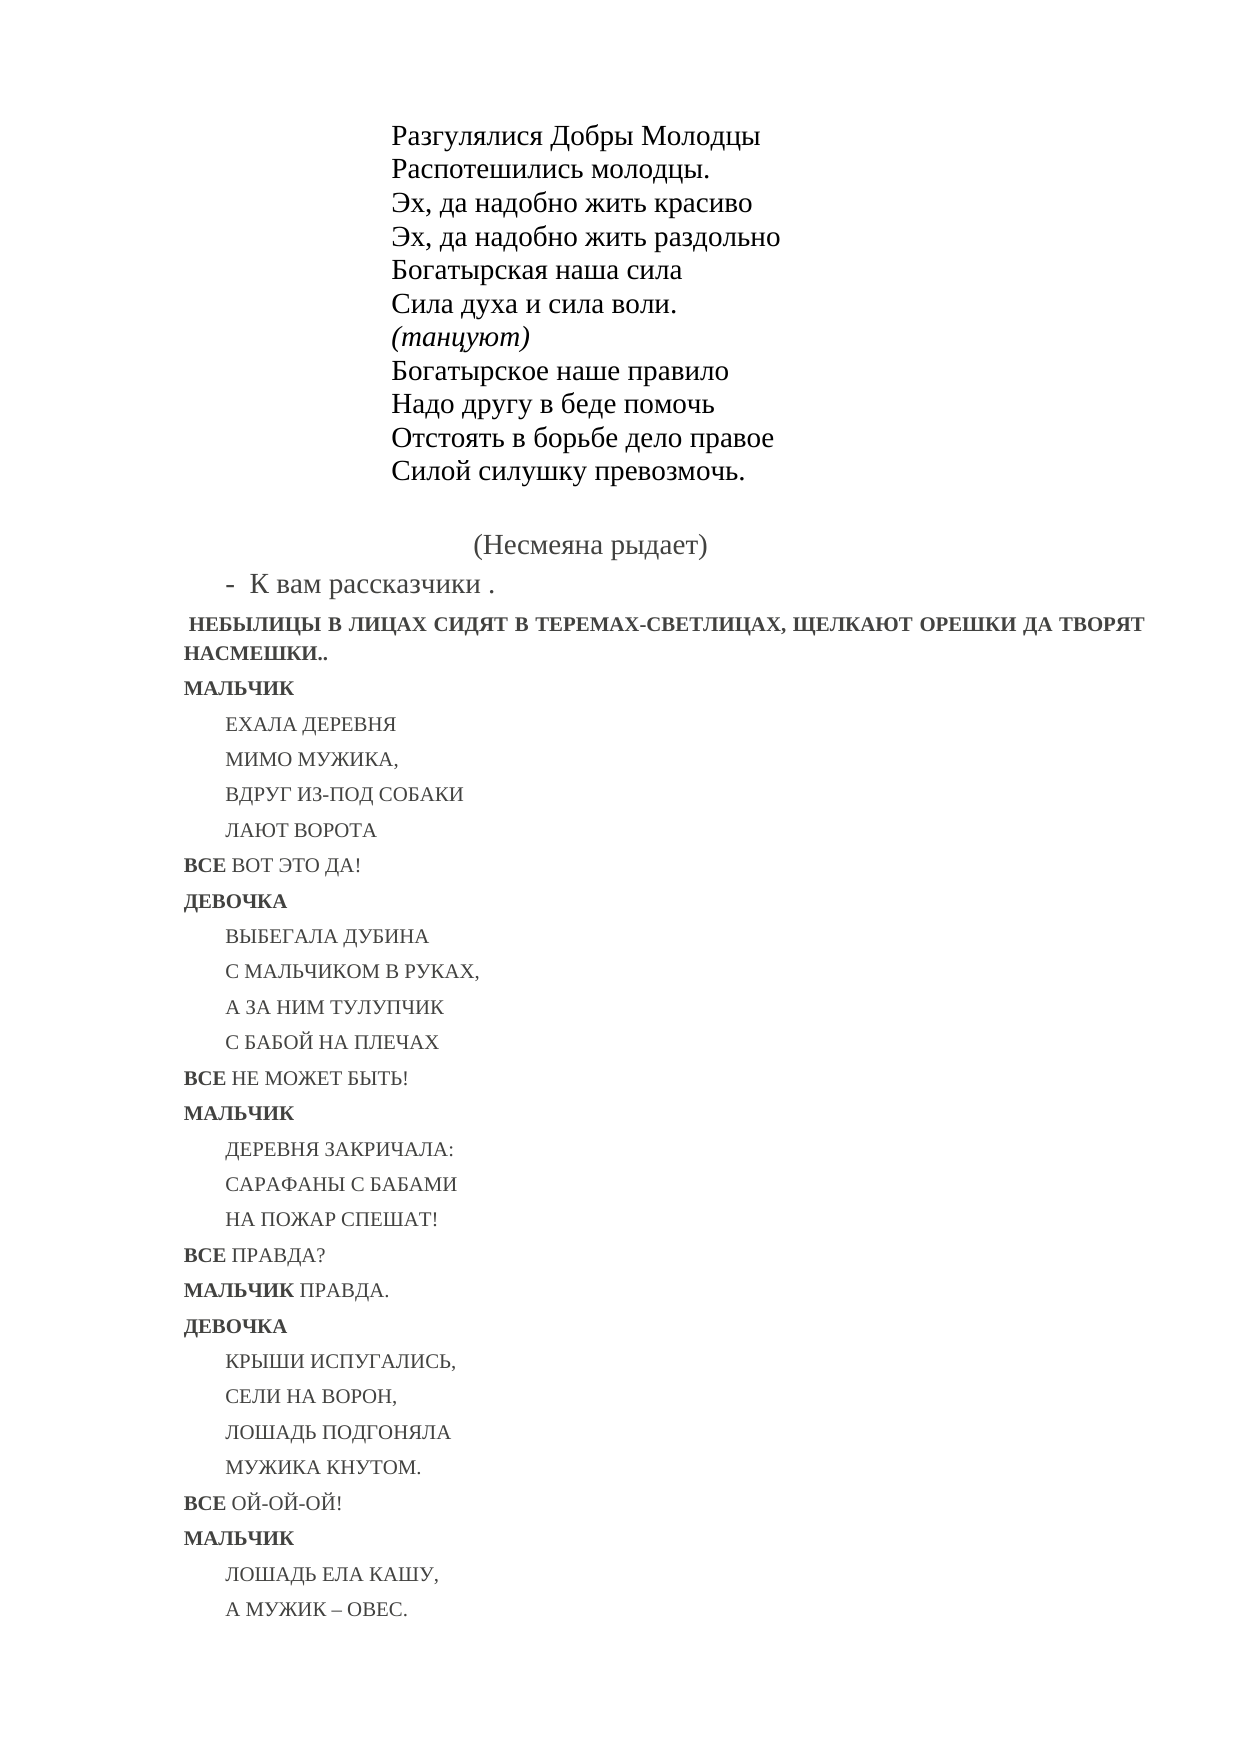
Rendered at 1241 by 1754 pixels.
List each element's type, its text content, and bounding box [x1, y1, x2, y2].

text Все Вот это да! [183, 848, 1145, 877]
text Отстоять в борьбе дело правое [185, 420, 1144, 453]
text Ехала деревня [183, 706, 1145, 736]
text (танцуют) [185, 319, 1144, 353]
text - К вам рассказчики . [183, 567, 1145, 600]
text Все Правда? [183, 1238, 1145, 1267]
text (Несмеяна рыдает) [183, 527, 1145, 560]
text Деревня закричала: [183, 1131, 1145, 1161]
text Мальчик [183, 1521, 1145, 1550]
text Все Не может быть! [183, 1061, 1145, 1090]
text Вдруг из-под собаки [183, 777, 1145, 806]
text Надо другу в беде помочь [185, 386, 1144, 420]
text Крыши испугались, [183, 1344, 1145, 1373]
text А за ним тулупчик [183, 990, 1145, 1019]
text Девочка [183, 883, 1145, 913]
text Распотешились молодцы. [185, 152, 1144, 185]
text Все Ой-ой-ой! [183, 1486, 1145, 1515]
text С мальчиком в руках, [183, 954, 1145, 983]
text Мимо мужика, [183, 742, 1145, 771]
text С бабой на плечах [183, 1025, 1145, 1054]
text Сила духа и сила воли. [185, 286, 1144, 319]
text Сарафаны с бабами [183, 1167, 1145, 1196]
text Выбегала дубина [183, 919, 1145, 948]
text Мужика кнутом. [183, 1450, 1145, 1479]
text Мальчик Правда. [183, 1273, 1145, 1302]
text А мужик – овес. [183, 1592, 1145, 1621]
text Разгулялися Добры Молодцы [185, 118, 1144, 152]
text Лают ворота [183, 813, 1145, 842]
text Силой силушку превозмочь. [185, 453, 1144, 487]
text Богатырская наша сила [185, 252, 1144, 286]
text Эх, да надобно жить красиво [185, 185, 1144, 219]
text Лошадь подгоняла [183, 1415, 1145, 1444]
text Лошадь ела кашу, [183, 1556, 1145, 1586]
text Сели на ворон, [183, 1379, 1145, 1408]
text Небылицы в лицах сидят в теремах-светлицах, щелкают орешки да творят насмешки.. [183, 606, 1145, 665]
text Эх, да надобно жить раздольно [185, 219, 1144, 252]
text Богатырское наше правило [185, 353, 1144, 386]
text Мальчик [183, 1096, 1145, 1125]
text Девочка [183, 1308, 1145, 1338]
text На пожар спешат! [183, 1202, 1145, 1231]
text Мальчик [183, 671, 1145, 700]
